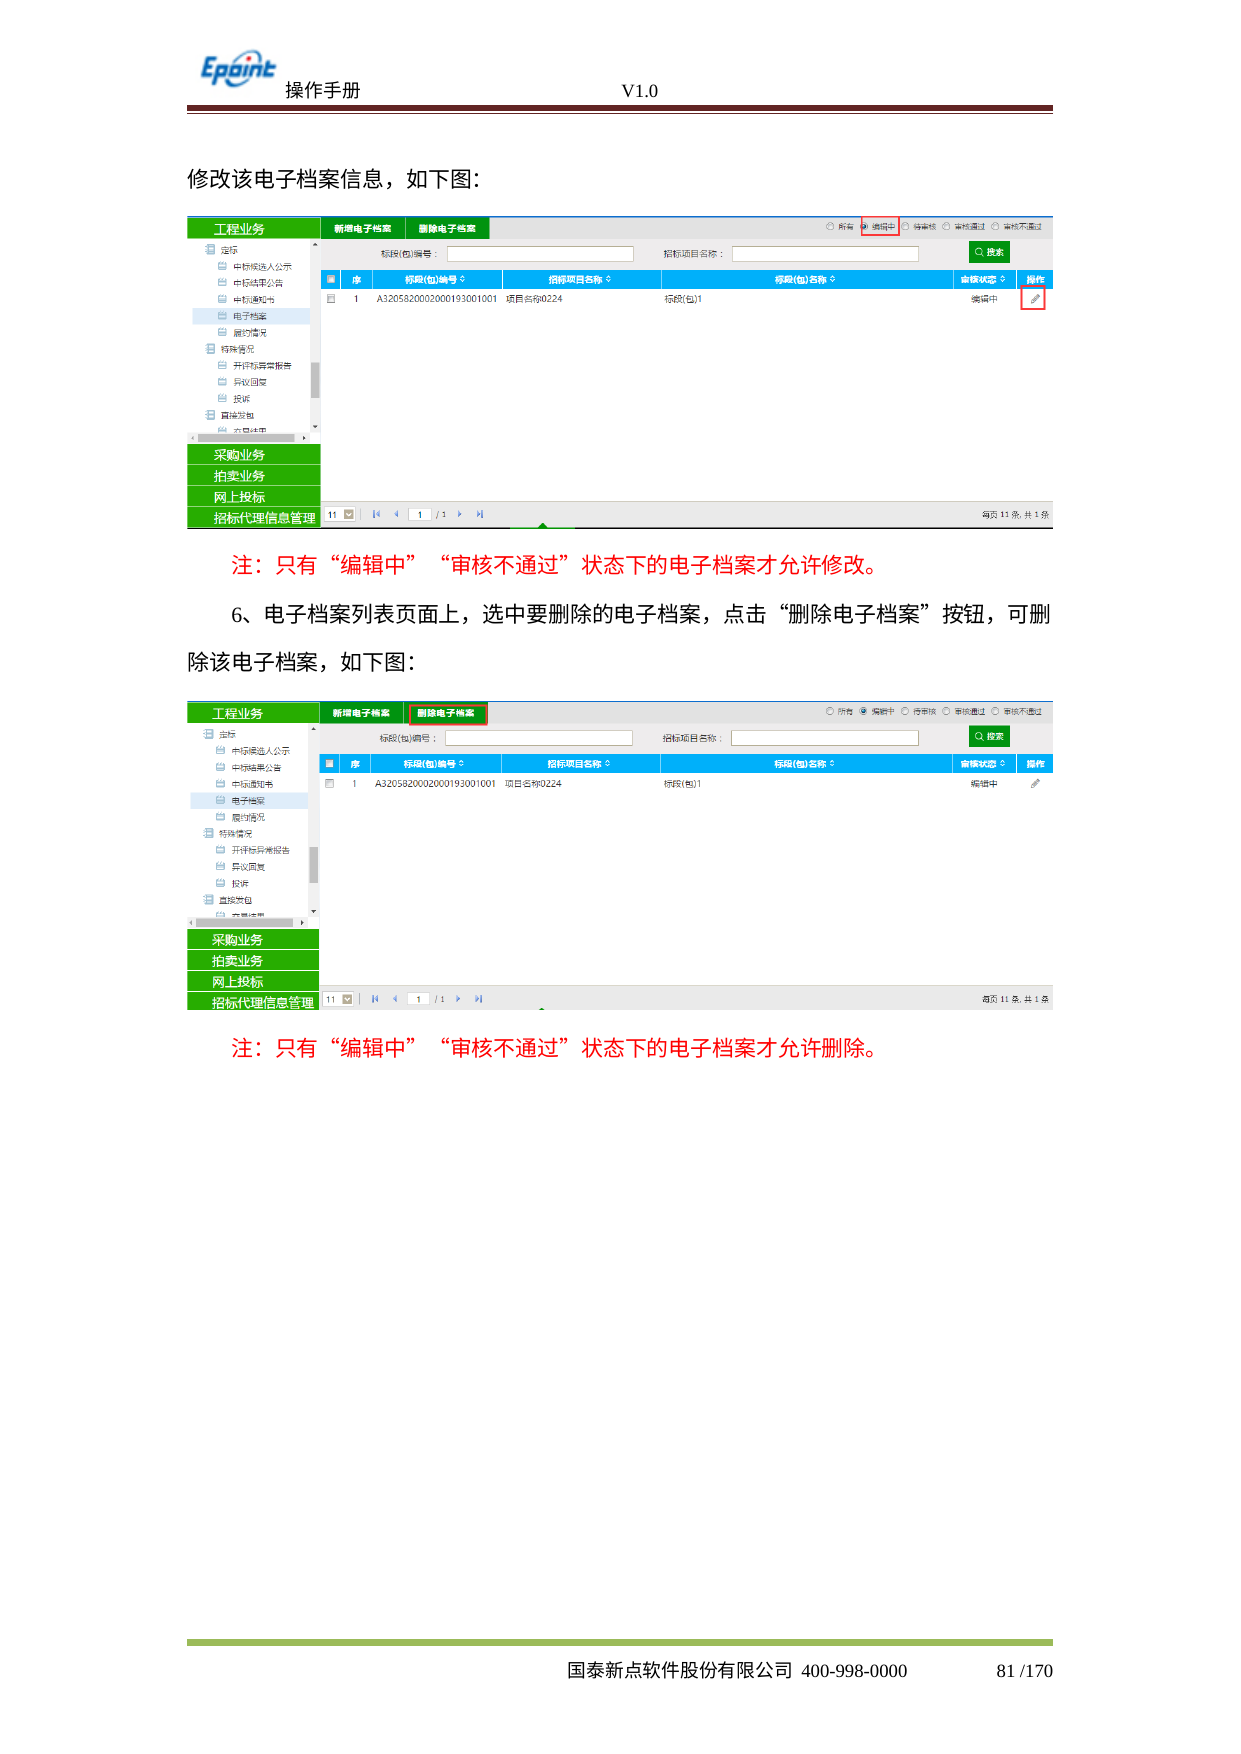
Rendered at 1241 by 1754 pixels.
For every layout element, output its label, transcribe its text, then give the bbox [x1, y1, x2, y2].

picture [1028, 276, 1043, 283]
picture [798, 278, 807, 283]
picture [984, 277, 996, 281]
text 注：只有“编辑中”“审核不通过”状态下的电子档案才允许删除。 [187, 1031, 1053, 1063]
text 注：只有“编辑中”“审核不通过”状态下的电子档案才允许修改。 [187, 548, 1053, 580]
picture [187, 47, 286, 98]
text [187, 162, 1053, 194]
picture [780, 763, 791, 767]
picture [592, 278, 601, 283]
picture [550, 276, 574, 283]
picture [326, 760, 333, 767]
picture [187, 701, 1053, 1010]
picture [439, 761, 446, 767]
text 6、电子档案列表页面上，选中要删除的电子档案，点击“删除电子档案”按钮，可删除该电子档案，如下图： [187, 596, 1053, 677]
picture [984, 761, 996, 765]
picture [187, 216, 1053, 529]
picture [406, 276, 422, 283]
picture [818, 276, 826, 283]
picture [971, 276, 983, 282]
picture [797, 762, 806, 767]
picture [1028, 761, 1043, 767]
picture [438, 278, 447, 283]
picture [776, 276, 795, 283]
